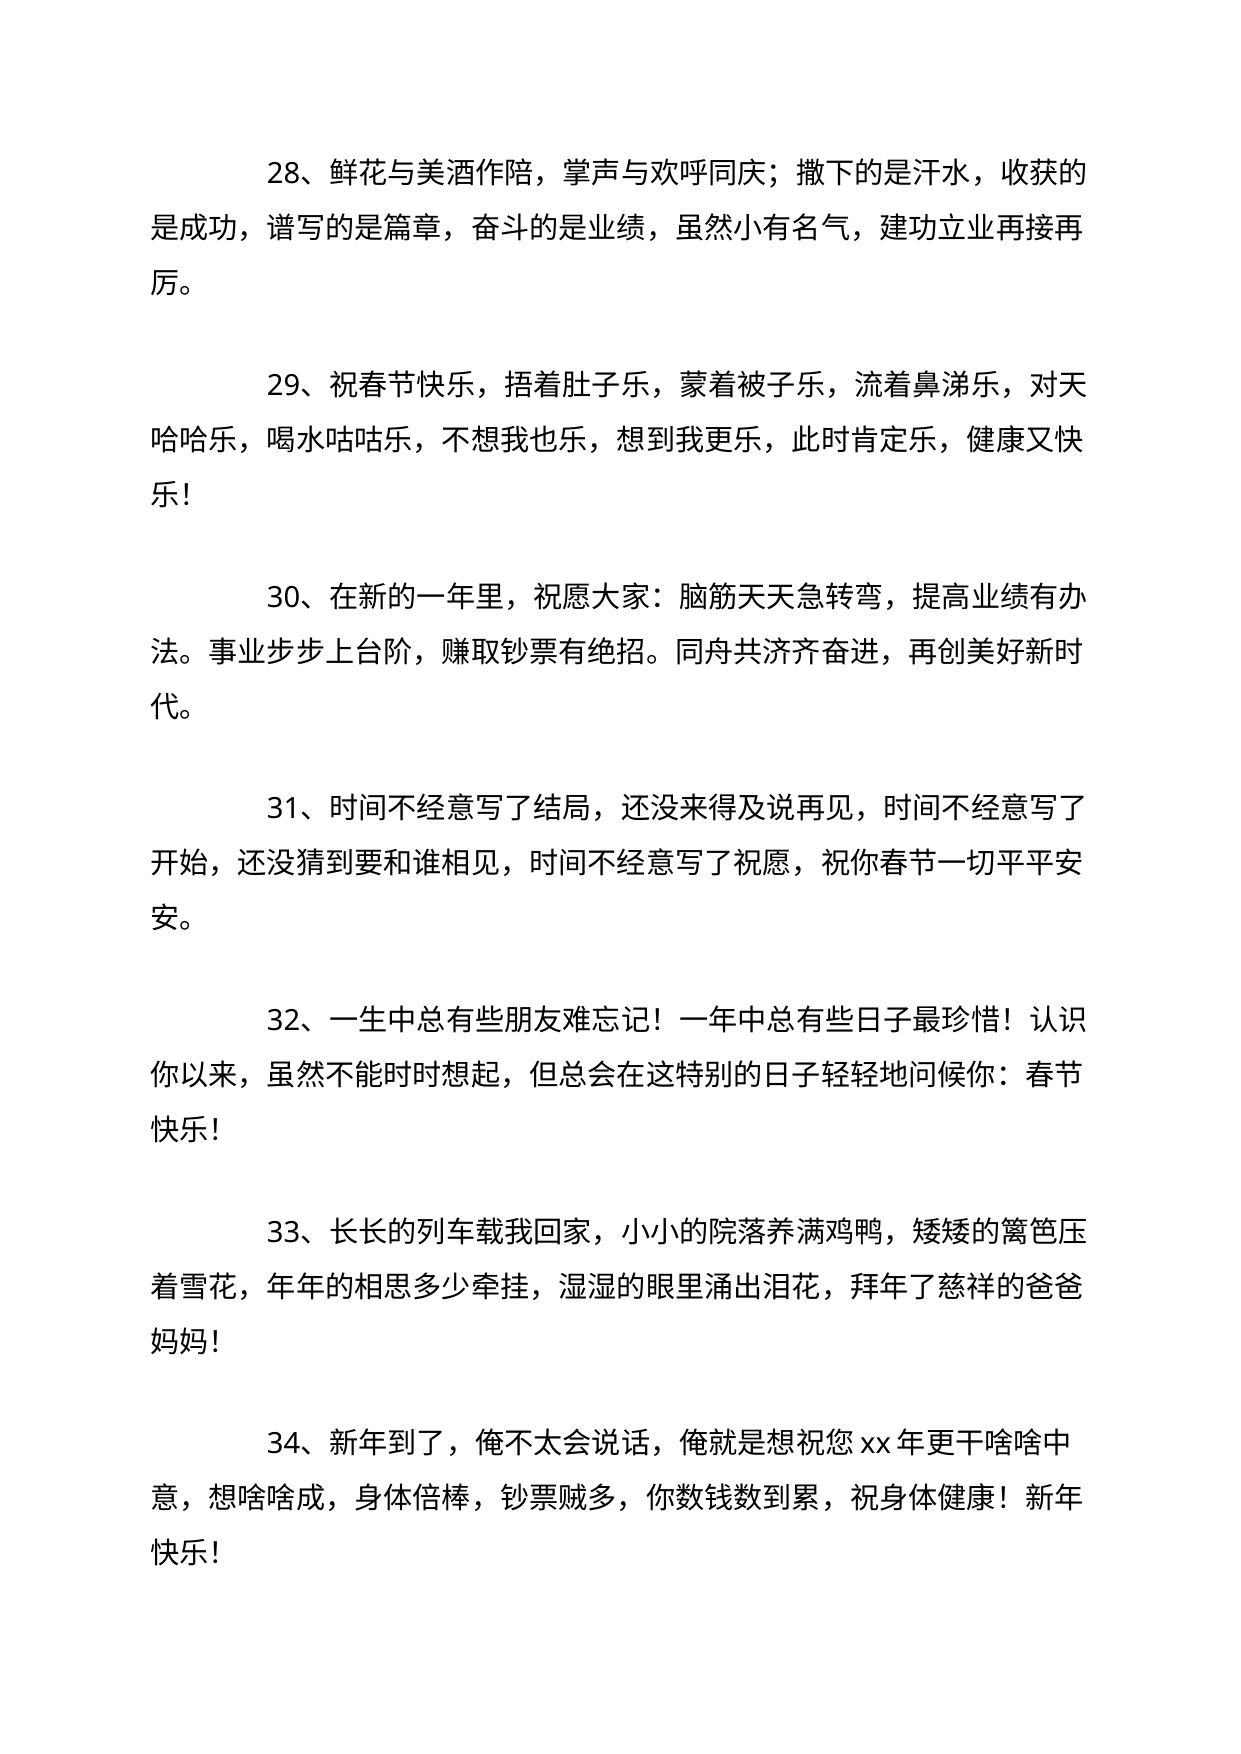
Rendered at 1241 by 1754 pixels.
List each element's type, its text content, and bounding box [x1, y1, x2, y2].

text 31、时间不经意写了结局，还没来得及说再见，时间不经意写了开始，还没猜到要和谁相见，时间不经意写了祝愿，祝你春节一切平平安安。 [150, 785, 1090, 937]
text 30、在新的一年里，祝愿大家：脑筋天天急转弯，提高业绩有办法。事业步步上台阶，赚取钞票有绝招。同舟共济齐奋进，再创美好新时代。 [150, 573, 1090, 726]
text 28、鲜花与美酒作陪，掌声与欢呼同庆；撒下的是汗水，收获的是成功，谱写的是篇章，奋斗的是业绩，虽然小有名气，建功立业再接再厉。 [150, 150, 1090, 302]
text 34、新年到了，俺不太会说话，俺就是想祝您xx年更干啥啥中意，想啥啥成，身体倍棒，钞票贼多，你数钱数到累，祝身体健康！新年快乐！ [150, 1420, 1090, 1572]
text 33、长长的列车载我回家，小小的院落养满鸡鸭，矮矮的篱笆压着雪花，年年的相思多少牵挂，湿湿的眼里涌出泪花，拜年了慈祥的爸爸妈妈！ [150, 1208, 1090, 1361]
text 32、一生中总有些朋友难忘记！一年中总有些日子最珍惜！认识你以来，虽然不能时时想起，但总会在这特别的日子轻轻地问候你：春节快乐！ [150, 997, 1090, 1149]
text 29、祝春节快乐，捂着肚子乐，蒙着被子乐，流着鼻涕乐，对天哈哈乐，喝水咕咕乐，不想我也乐，想到我更乐，此时肯定乐，健康又快乐！ [150, 362, 1090, 514]
